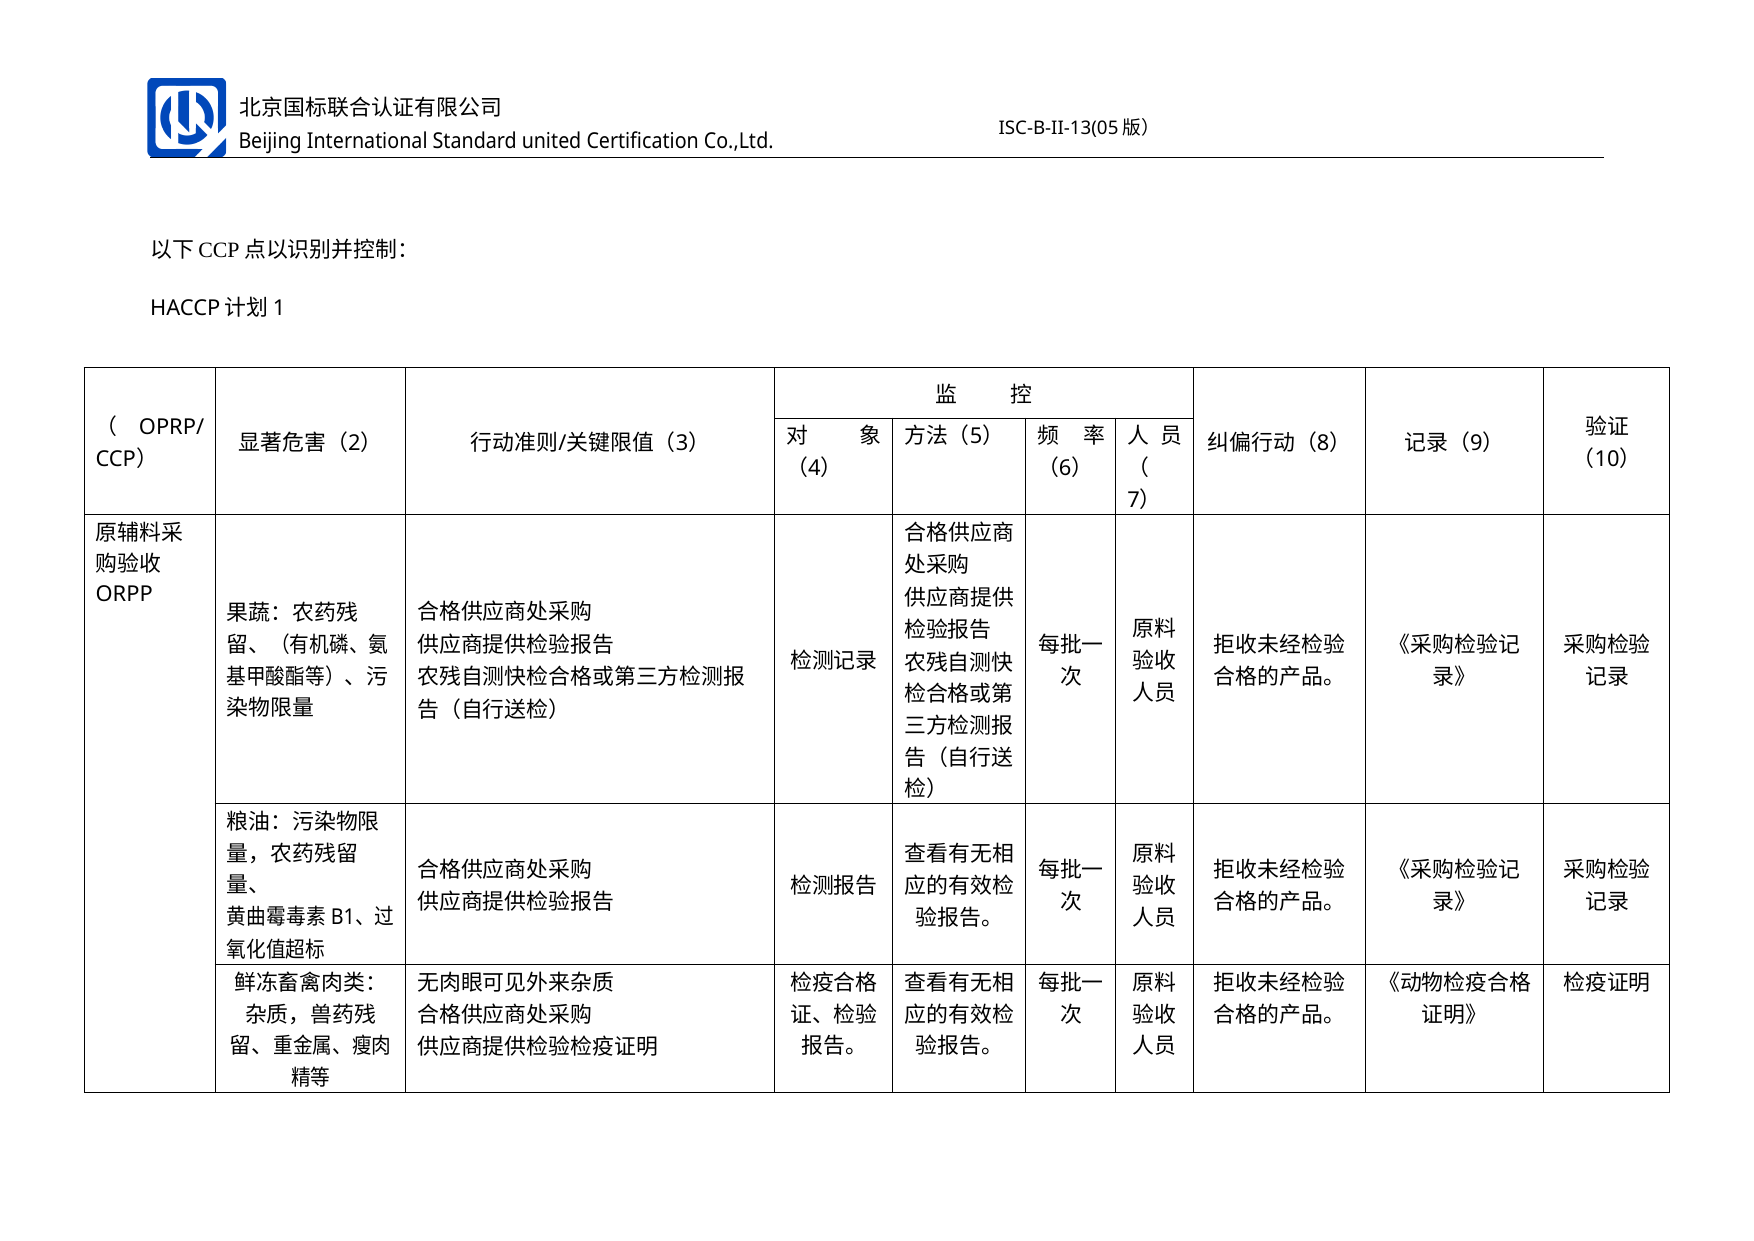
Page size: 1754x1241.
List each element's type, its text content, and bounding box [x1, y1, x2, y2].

table_header 验证（10） [1544, 368, 1669, 513]
table_cell 《采购检验记录》 [1366, 804, 1543, 964]
table_cell 检疫证明 [1544, 965, 1669, 1092]
table_header 记录（9） [1366, 368, 1543, 513]
table_cell 人员（7） [1116, 419, 1193, 513]
table_cell 每批一次 [1026, 804, 1115, 964]
table_cell 检测报告 [775, 804, 892, 964]
table_cell 每批一次 [1026, 965, 1115, 1092]
table_cell 合格供应商处采购 供应商提供检验报告 [406, 804, 774, 964]
table_cell 检疫合格证、检验报告。 [775, 965, 892, 1092]
table_cell 频率（6） [1026, 419, 1115, 513]
table_header 纠偏行动（8） [1194, 368, 1365, 513]
text HACCP计划1 [150, 289, 1604, 322]
table_cell 合格供应商处采购 供应商提供检验报告 农残自测快检合格或第三方检测报告（自行送检） [406, 515, 774, 803]
table_cell 原料验收人员 [1116, 965, 1193, 1092]
table_cell 原料验收人员 [1116, 804, 1193, 964]
table_cell 检测记录 [775, 515, 892, 803]
table_cell 《动物检疫合格证明》 [1366, 965, 1543, 1092]
table_cell 查看有无相应的有效检验报告。 [893, 965, 1025, 1092]
table_cell 拒收未经检验合格的产品。 [1194, 515, 1365, 803]
table_cell 拒收未经检验合格的产品。 [1194, 965, 1365, 1092]
table_cell 原料验收人员 [1116, 515, 1193, 803]
table_cell 方法（5） [893, 419, 1025, 513]
table_cell 鲜冻畜禽肉类：杂质，兽药残留、重金属、瘦肉精等 [216, 965, 405, 1092]
table_cell 粮油：污染物限量，农药残留量、 黄曲霉毒素B1、过氧化值超标 [216, 804, 405, 964]
table_cell 合格供应商处采购 供应商提供检验报告 农残自测快检合格或第三方检测报告（自行送检） [893, 515, 1025, 803]
table_cell 查看有无相应的有效检验报告。 [893, 804, 1025, 964]
table_cell 无肉眼可见外来杂质 合格供应商处采购 供应商提供检验检疫证明 [406, 965, 774, 1092]
table_cell 采购检验记录 [1544, 515, 1669, 803]
picture [147, 78, 227, 158]
table_header 监 控 [775, 368, 1193, 417]
table_cell 对象（4） [775, 419, 892, 513]
table_header 行动准则/关键限值（3） [406, 368, 774, 513]
table_cell 采购检验记录 [1544, 804, 1669, 964]
table_cell 拒收未经检验合格的产品。 [1194, 804, 1365, 964]
table_header （OPRP/CCP） [85, 368, 215, 513]
table_cell 每批一次 [1026, 515, 1115, 803]
table_header 显著危害（2） [216, 368, 405, 513]
text 以下CCP点以识别并控制： [150, 232, 1604, 264]
table_cell 原辅料采购验收 ORPP [85, 515, 215, 1092]
table_cell 《采购检验记录》 [1366, 515, 1543, 803]
table_cell 果蔬：农药残留、（有机磷、氨基甲酸酯等）、污染物限量 [216, 515, 405, 803]
